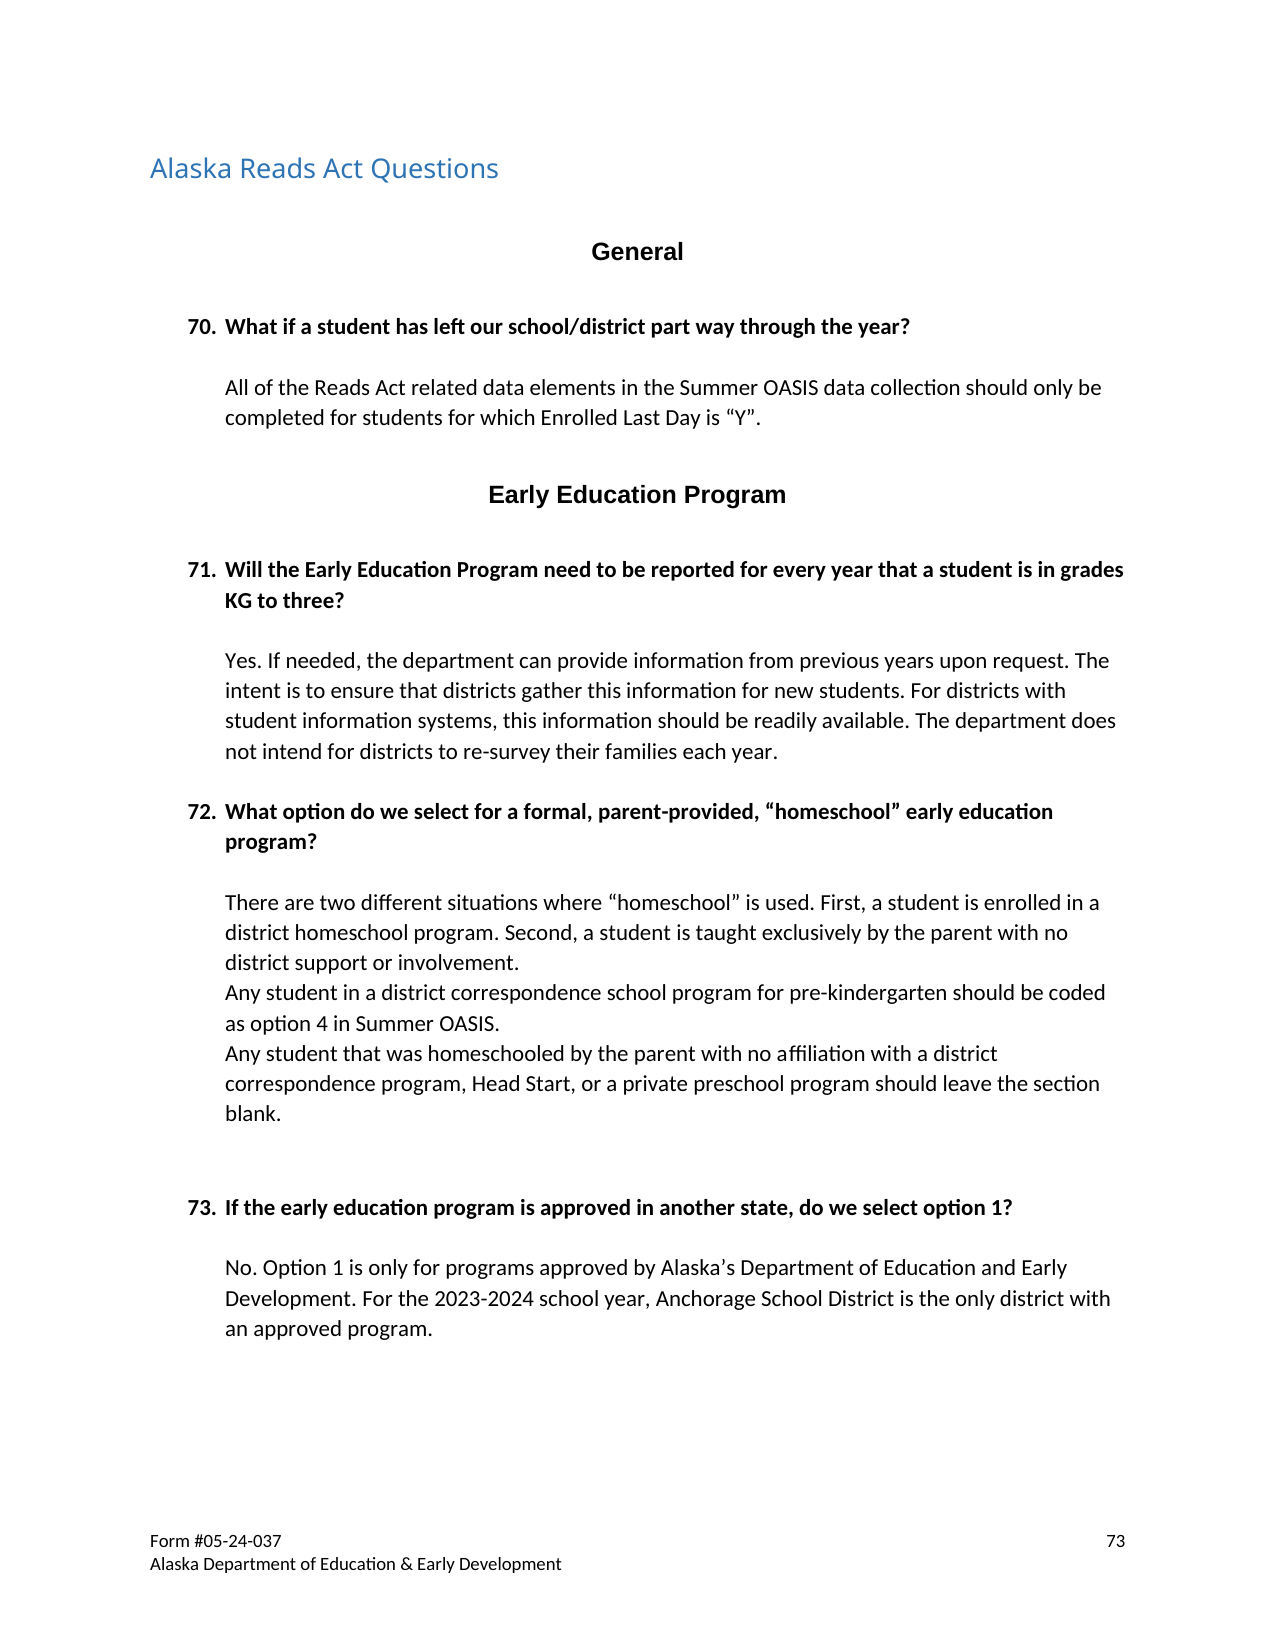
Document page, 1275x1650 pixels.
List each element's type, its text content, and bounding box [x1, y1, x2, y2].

list No. Option 1 is only for programs approved by Alaska’s Department of Education and Early Development. For the 2023-2024 school year, Anchorage School District is the only district with an approved program. [225, 1253, 1125, 1342]
list Any student in a district correspondence school program for pre-kindergarten should be coded as option 4 in Summer OASIS. [225, 978, 1125, 1037]
list Any student that was homeschooled by the parent with no aﬃliation with a district correspondence program, Head Start, or a private preschool program should leave the section blank. [225, 1039, 1125, 1127]
list All of the Reads Act related data elements in the Summer OASIS data collection should only be completed for students for which Enrolled Last Day is “Y”. [225, 373, 1125, 431]
subtitle General [150, 237, 1125, 265]
list What if a student has left our school/district part way through the year? [187, 312, 1125, 340]
subtitle Early Education Program [150, 480, 1125, 509]
subtitle Alaska Reads Act Questions [150, 150, 1125, 187]
list If the early education program is approved in another state, do we select option 1? [187, 1193, 1125, 1221]
list Will the Early Education Program need to be reported for every year that a student is in grades KG to three? [187, 556, 1125, 614]
list There are two diﬀerent situations where “homeschool” is used. First, a student is enrolled in a district homeschool program. Second, a student is taught exclusively by the parent with no district support or involvement. [225, 888, 1125, 976]
list Yes. If needed, the department can provide information from previous years upon request. The intent is to ensure that districts gather this information for new students. For districts with student information systems, this information should be readily available. The department does not intend for districts to re-survey their families each year. [225, 646, 1125, 765]
list What option do we select for a formal, parent-provided, “homeschool” early education program? [187, 797, 1125, 856]
